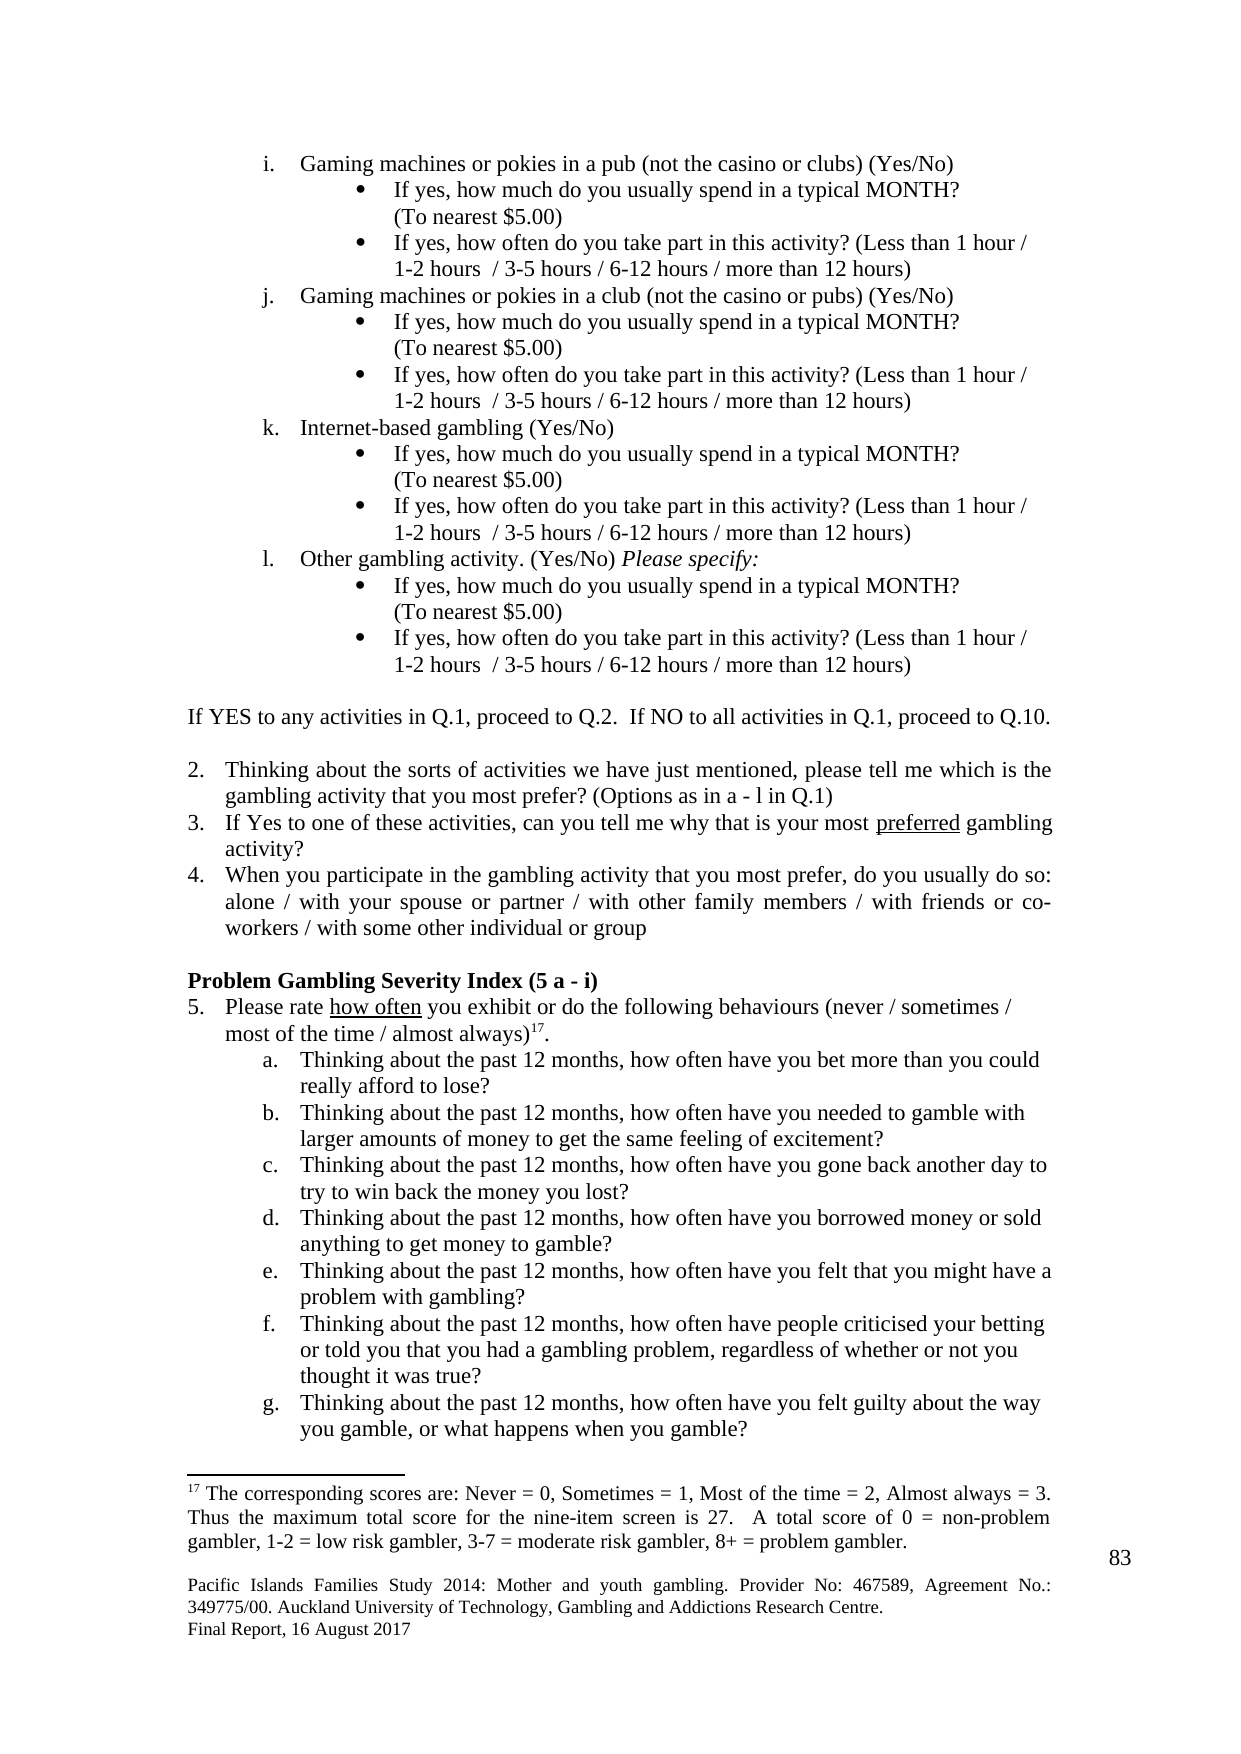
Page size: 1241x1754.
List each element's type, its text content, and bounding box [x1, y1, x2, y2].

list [357, 176, 1053, 203]
text Problem Gambling Severity Index (5 a - i) [187, 967, 1053, 993]
text If YES to any activities in Q.1, proceed to Q.2. If NO to all activities in Q.1, proceed to Q.10. [187, 703, 1053, 730]
text 1-2 hours / 3-5 hours / 6-12 hours / more than 12 hours) [394, 255, 1053, 282]
list If Yes to one of these activities, can you tell me why that is your most preferred gambling activity? [187, 809, 1053, 862]
list If yes, how often do you take part in this activity? (Less than 1 hour / [356, 361, 1053, 387]
list Thinking about the past 12 months, how often have you needed to gamble with larger amounts of money to get the same feeling of excitement? [262, 1099, 1053, 1151]
list Gaming machines or pokies in a club (not the casino or pubs) (Yes/No) [262, 282, 1053, 308]
text (To nearest $5.00) [394, 203, 1053, 229]
list Gaming machines or pokies in a pub (not the casino or clubs) (Yes/No) [263, 150, 1053, 176]
list Thinking about the past 12 months, how often have you borrowed money or sold anything to get money to gamble? [262, 1204, 1053, 1257]
text 1-2 hours / 3-5 hours / 6-12 hours / more than 12 hours) [394, 519, 1053, 545]
list If yes, how often do you take part in this activity? (Less than 1 hour / [356, 493, 1053, 519]
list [357, 229, 1053, 255]
text (To nearest $5.00) [394, 598, 1053, 624]
text (To nearest $5.00) [394, 334, 1053, 361]
list Thinking about the past 12 months, how often have people criticised your betting or told you that you had a gambling problem, regardless of whether or not you thought it was true? [262, 1309, 1053, 1389]
text 1-2 hours / 3-5 hours / 6-12 hours / more than 12 hours) [394, 387, 1053, 413]
list Internet-based gambling (Yes/No) [262, 413, 1053, 440]
text (To nearest $5.00) [394, 466, 1053, 493]
list When you participate in the gambling activity that you most prefer, do you usually do so: alone / with your spouse or partner / with other family members / with friends or co-workers / with some other individual or group [187, 862, 1053, 941]
list Thinking about the sorts of activities we have just mentioned, please tell me which is the gambling activity that you most prefer? (Options as in a - l in Q.1) [187, 756, 1053, 809]
list Please rate how often you exhibit or do the following behaviours (never / sometimes / most of the time / almost always). [187, 993, 1053, 1046]
list Other gambling activity. (Yes/No) Please specify: [262, 545, 1053, 572]
text 1-2 hours / 3-5 hours / 6-12 hours / more than 12 hours) [394, 651, 1053, 677]
list If yes, how often do you take part in this activity? (Less than 1 hour / [356, 624, 1053, 651]
list If yes, how much do you usually spend in a typical MONTH? [356, 440, 1053, 466]
list Thinking about the past 12 months, how often have you felt guilty about the way you gamble, or what happens when you gamble? [262, 1389, 1053, 1441]
list If yes, how much do you usually spend in a typical MONTH? [356, 308, 1053, 334]
list Thinking about the past 12 months, how often have you felt that you might have a problem with gambling? [262, 1257, 1053, 1309]
list Thinking about the past 12 months, how often have you gone back another day to try to win back the money you lost? [262, 1151, 1053, 1204]
list If yes, how much do you usually spend in a typical MONTH? [356, 572, 1053, 598]
list Thinking about the past 12 months, how often have you bet more than you could really afford to lose? [262, 1046, 1053, 1099]
